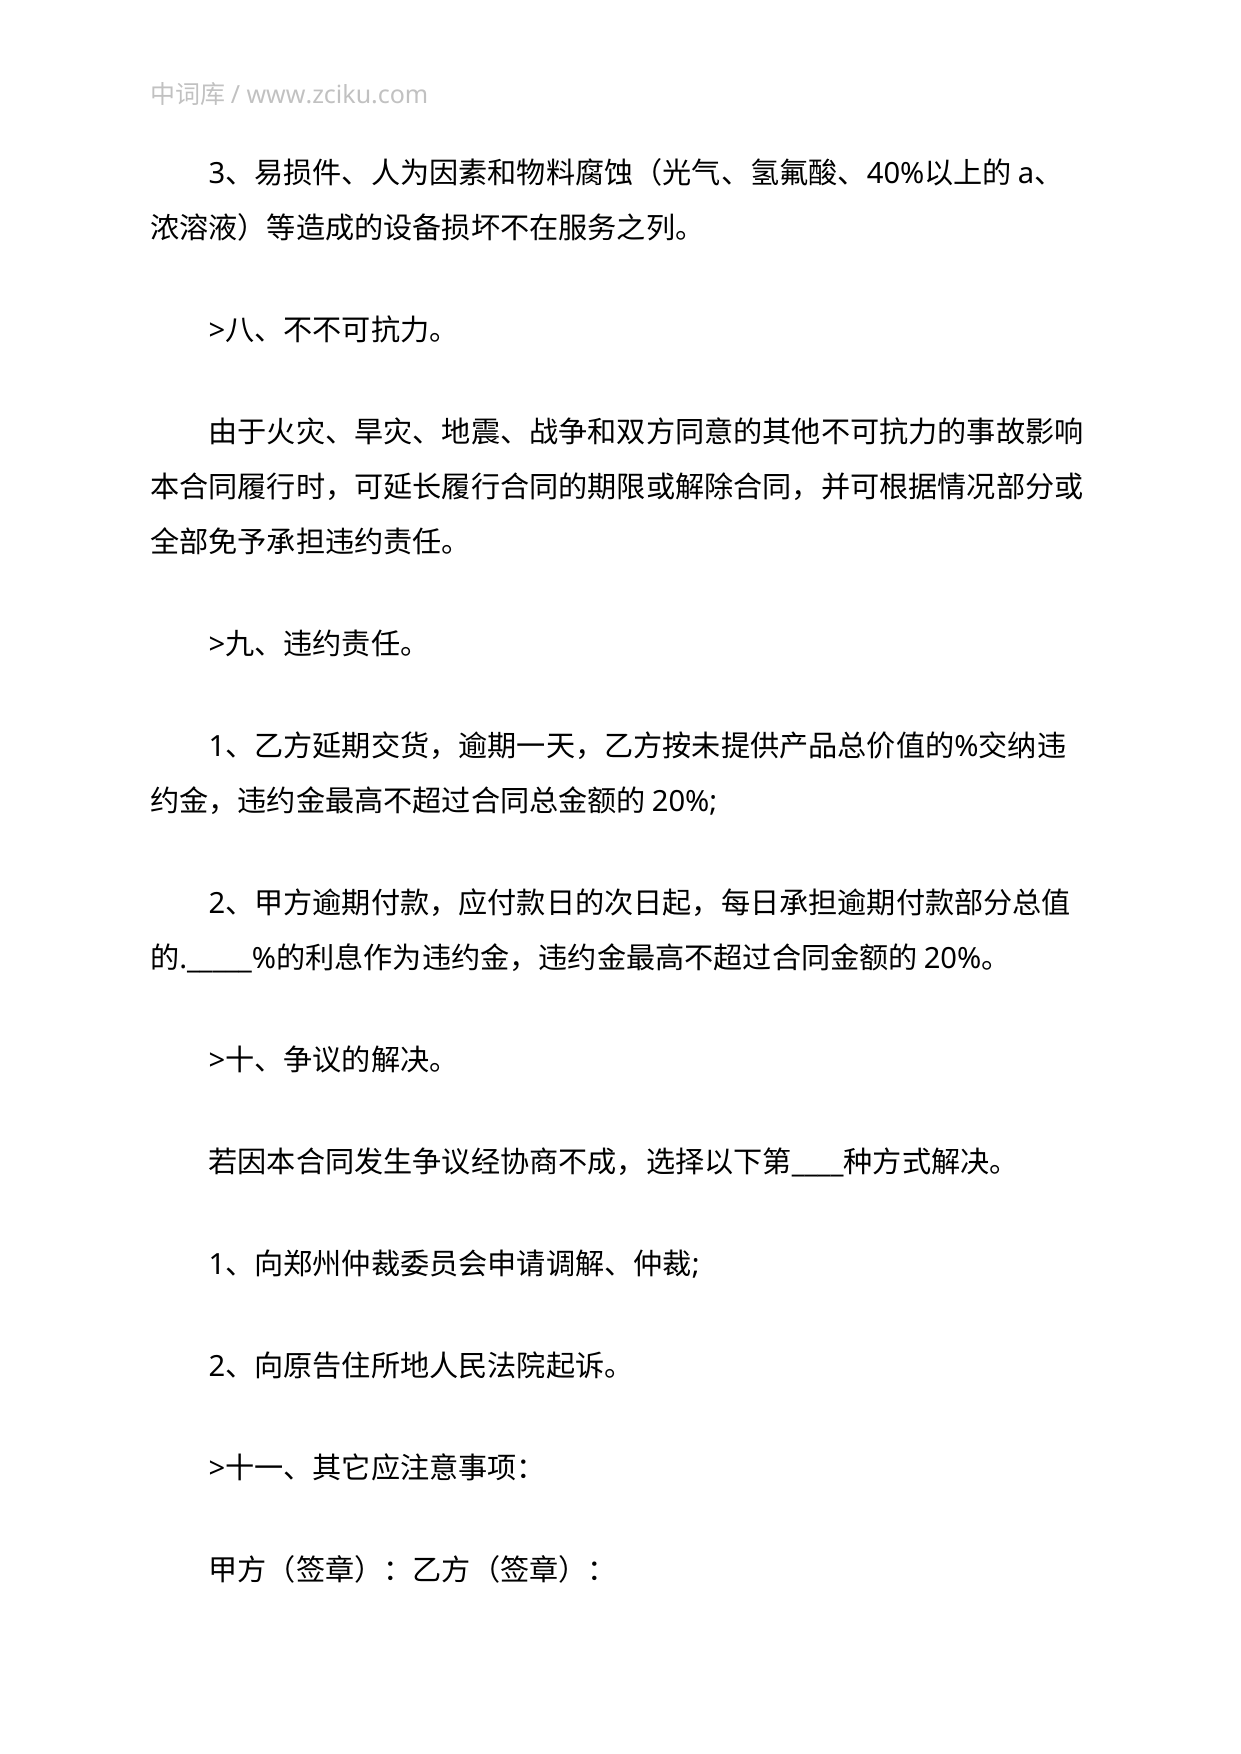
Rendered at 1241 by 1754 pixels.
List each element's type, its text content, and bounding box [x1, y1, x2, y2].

text 2、甲方逾期付款，应付款日的次日起，每日承担逾期付款部分总值的._____%的利息作为违约金，违约金最高不超过合同金额的20%。 [150, 879, 1090, 977]
text 若因本合同发生争议经协商不成，选择以下第____种方式解决。 [150, 1138, 1090, 1181]
text >八、不不可抗力。 [150, 307, 1090, 349]
text 由于火灾、旱灾、地震、战争和双方同意的其他不可抗力的事故影响本合同履行时，可延长履行合同的期限或解除合同，并可根据情况部分或全部免予承担违约责任。 [150, 409, 1090, 561]
text 1、乙方延期交货，逾期一天，乙方按未提供产品总价值的%交纳违约金，违约金最高不超过合同总金额的20%; [150, 722, 1090, 820]
text 3、易损件、人为因素和物料腐蚀（光气、氢氟酸、40%以上的a、浓溶液）等造成的设备损坏不在服务之列。 [150, 150, 1090, 247]
text 1、向郑州仲裁委员会申请调解、仲裁; [150, 1240, 1090, 1283]
text >九、违约责任。 [150, 620, 1090, 663]
text >十、争议的解决。 [150, 1036, 1090, 1079]
text 甲方（签章）：乙方（签章）： [150, 1546, 1090, 1588]
text >十一、其它应注意事项： [150, 1444, 1090, 1487]
text 2、向原告住所地人民法院起诉。 [150, 1342, 1090, 1384]
